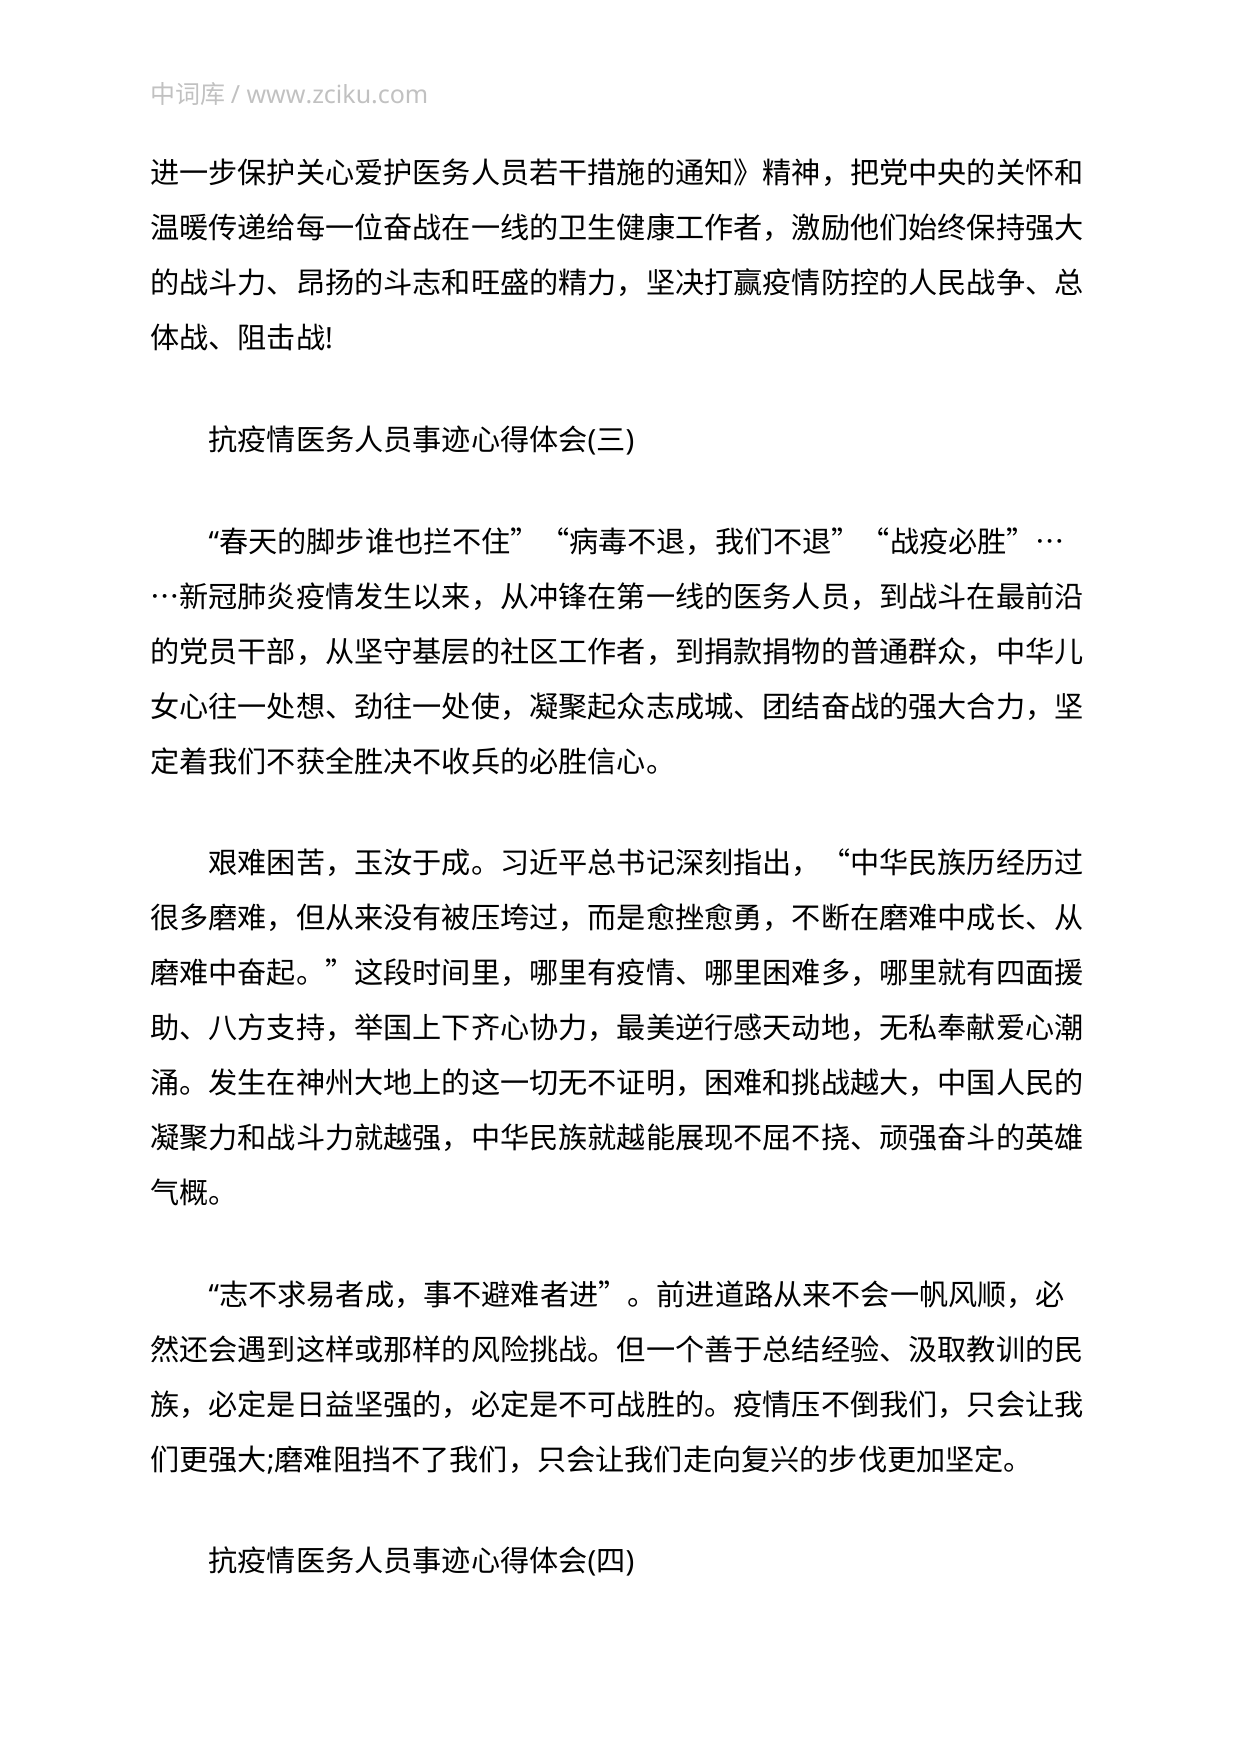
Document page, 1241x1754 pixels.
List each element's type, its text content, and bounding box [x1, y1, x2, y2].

text 抗疫情医务人员事迹心得体会(四) [150, 1538, 1090, 1580]
text 抗疫情医务人员事迹心得体会(三) [150, 417, 1090, 459]
text “春天的脚步谁也拦不住”“病毒不退，我们不退”“战疫必胜”……新冠肺炎疫情发生以来，从冲锋在第一线的医务人员，到战斗在最前沿的党员干部，从坚守基层的社区工作者，到捐款捐物的普通群众，中华儿女心往一处想、劲往一处使，凝聚起众志成城、团结奋战的强大合力，坚定着我们不获全胜决不收兵的必胜信心。 [150, 519, 1090, 781]
text 艰难困苦，玉汝于成。习近平总书记深刻指出，“中华民族历经历过很多磨难，但从来没有被压垮过，而是愈挫愈勇，不断在磨难中成长、从磨难中奋起。”这段时间里，哪里有疫情、哪里困难多，哪里就有四面援助、八方支持，举国上下齐心协力，最美逆行感天动地，无私奉献爱心潮涌。发生在神州大地上的这一切无不证明，困难和挑战越大，中国人民的凝聚力和战斗力就越强，中华民族就越能展现不屈不挠、顽强奋斗的英雄气概。 [150, 840, 1090, 1212]
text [150, 150, 1090, 357]
text “志不求易者成，事不避难者进”。前进道路从来不会一帆风顺，必然还会遇到这样或那样的风险挑战。但一个善于总结经验、汲取教训的民族，必定是日益坚强的，必定是不可战胜的。疫情压不倒我们，只会让我们更强大;磨难阻挡不了我们，只会让我们走向复兴的步伐更加坚定。 [150, 1271, 1090, 1478]
